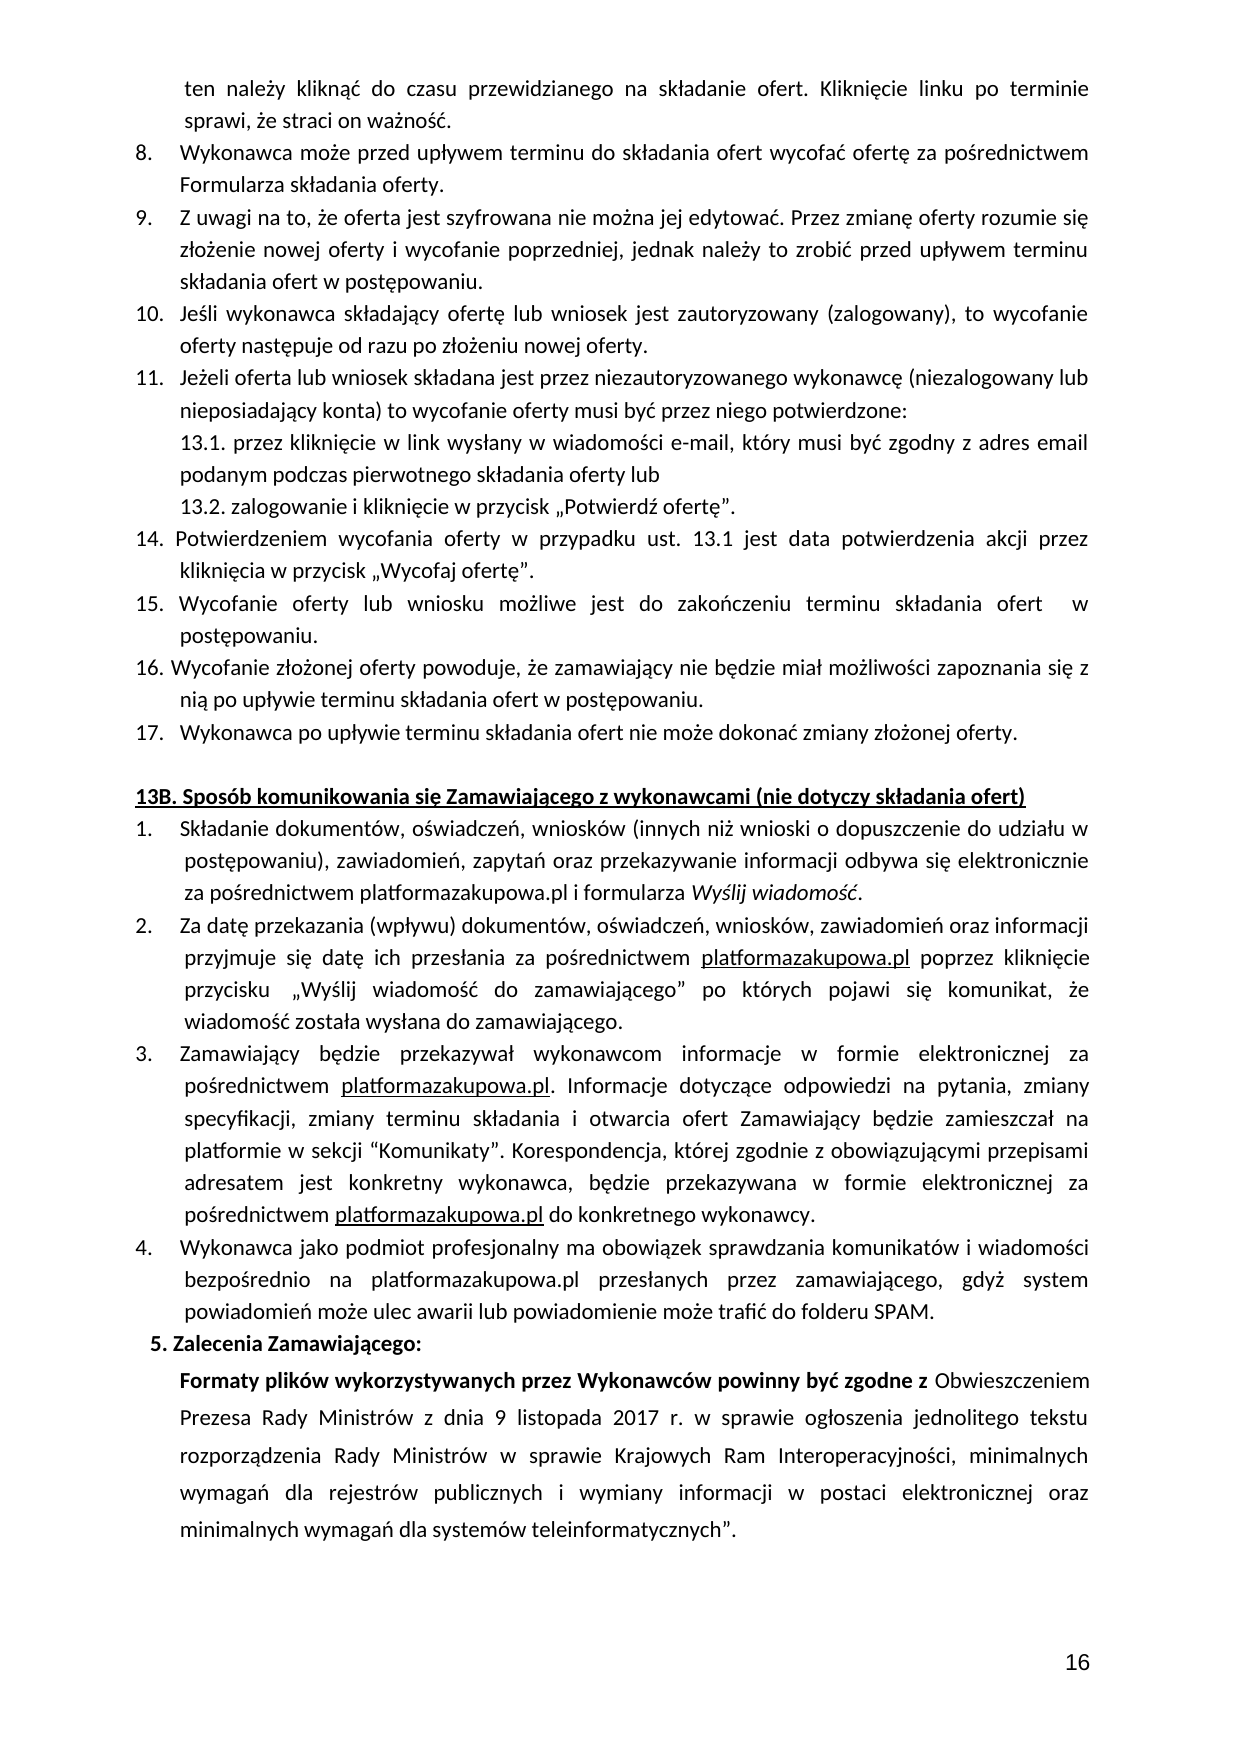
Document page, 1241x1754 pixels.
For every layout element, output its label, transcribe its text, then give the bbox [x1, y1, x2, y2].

list 15. Wycofanie oferty lub wniosku możliwe jest do zakończeniu terminu składania ofert w postępowaniu. [135, 589, 1090, 649]
list Formaty plików wykorzystywanych przez Wykonawców powinny być zgodne z Obwieszczeniem Prezesa Rady Ministrów z dnia 9 listopada 2017 r. w sprawie ogłoszenia jednolitego tekstu rozporządzenia Rady Ministrów w sprawie Krajowych Ram Interoperacyjności, minimalnych wymagań dla rejestrów publicznych i wymiany informacji w postaci elektronicznej oraz minimalnych wymagań dla systemów teleinformatycznych”. [179, 1366, 1090, 1543]
list Zamawiający będzie przekazywał wykonawcom informacje w formie elektronicznej za pośrednictwem platformazakupowa.pl. Informacje dotyczące odpowiedzi na pytania, zmiany specyfikacji, zmiany terminu składania i otwarcia ofert Zamawiający będzie zamieszczał na platformie w sekcji “Komunikaty”. Korespondencja, której zgodnie z obowiązującymi przepisami adresatem jest konkretny wykonawca, będzie przekazywana w formie elektronicznej za pośrednictwem platformazakupowa.pl do konkretnego wykonawcy. [135, 1039, 1090, 1228]
list Jeżeli oferta lub wniosek składana jest przez niezautoryzowanego wykonawcę (niezalogowany lub nieposiadający konta) to wycofanie oferty musi być przez niego potwierdzone: [135, 363, 1090, 424]
list 16. Wycofanie złożonej oferty powoduje, że zamawiający nie będzie miał możliwości zapoznania się z nią po upływie terminu składania ofert w postępowaniu. [135, 653, 1090, 713]
list 13.2. zalogowanie i kliknięcie w przycisk „Potwierdź ofertę”. [150, 492, 1090, 520]
list 13.1. przez kliknięcie w link wysłany w wiadomości e-mail, który musi być zgodny z adres email podanym podczas pierwotnego składania oferty lub [179, 428, 1090, 488]
list Z uwagi na to, że oferta jest szyfrowana nie można jej edytować. Przez zmianę oferty rozumie się złożenie nowej oferty i wycofanie poprzedniej, jednak należy to zrobić przed upływem terminu składania ofert w postępowaniu. [135, 203, 1090, 295]
list 13B. Sposób komunikowania się Zamawiającego z wykonawcami (nie dotyczy składania ofert) [135, 782, 1090, 810]
list Wykonawca po upływie terminu składania ofert nie może dokonać zmiany złożonej oferty. [135, 718, 1090, 746]
list Wykonawca może przed upływem terminu do składania ofert wycofać ofertę za pośrednictwem Formularza składania oferty. [135, 138, 1090, 198]
list Za datę przekazania (wpływu) dokumentów, oświadczeń, wniosków, zawiadomień oraz informacji przyjmuje się datę ich przesłania za pośrednictwem platformazakupowa.pl poprzez kliknięcie przycisku „Wyślij wiadomość do zamawiającego” po których pojawi się komunikat, że wiadomość została wysłana do zamawiającego. [135, 911, 1090, 1035]
list 14. Potwierdzeniem wycofania oferty w przypadku ust. 13.1 jest data potwierdzenia akcji przez kliknięcia w przycisk „Wycofaj ofertę”. [135, 524, 1090, 585]
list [135, 74, 1090, 134]
list Wykonawca jako podmiot profesjonalny ma obowiązek sprawdzania komunikatów i wiadomości bezpośrednio na platformazakupowa.pl przesłanych przez zamawiającego, gdyż system powiadomień może ulec awarii lub powiadomienie może trafić do folderu SPAM. [135, 1233, 1090, 1325]
list Jeśli wykonawca składający ofertę lub wniosek jest zautoryzowany (zalogowany), to wycofanie oferty następuje od razu po złożeniu nowej oferty. [135, 299, 1090, 359]
list Składanie dokumentów, oświadczeń, wniosków (innych niż wnioski o dopuszczenie do udziału w postępowaniu), zawiadomień, zapytań oraz przekazywanie informacji odbywa się elektronicznie za pośrednictwem platformazakupowa.pl i formularza Wyślij wiadomość. [135, 814, 1090, 907]
text 5. Zalecenia Zamawiającego: [150, 1329, 1090, 1357]
